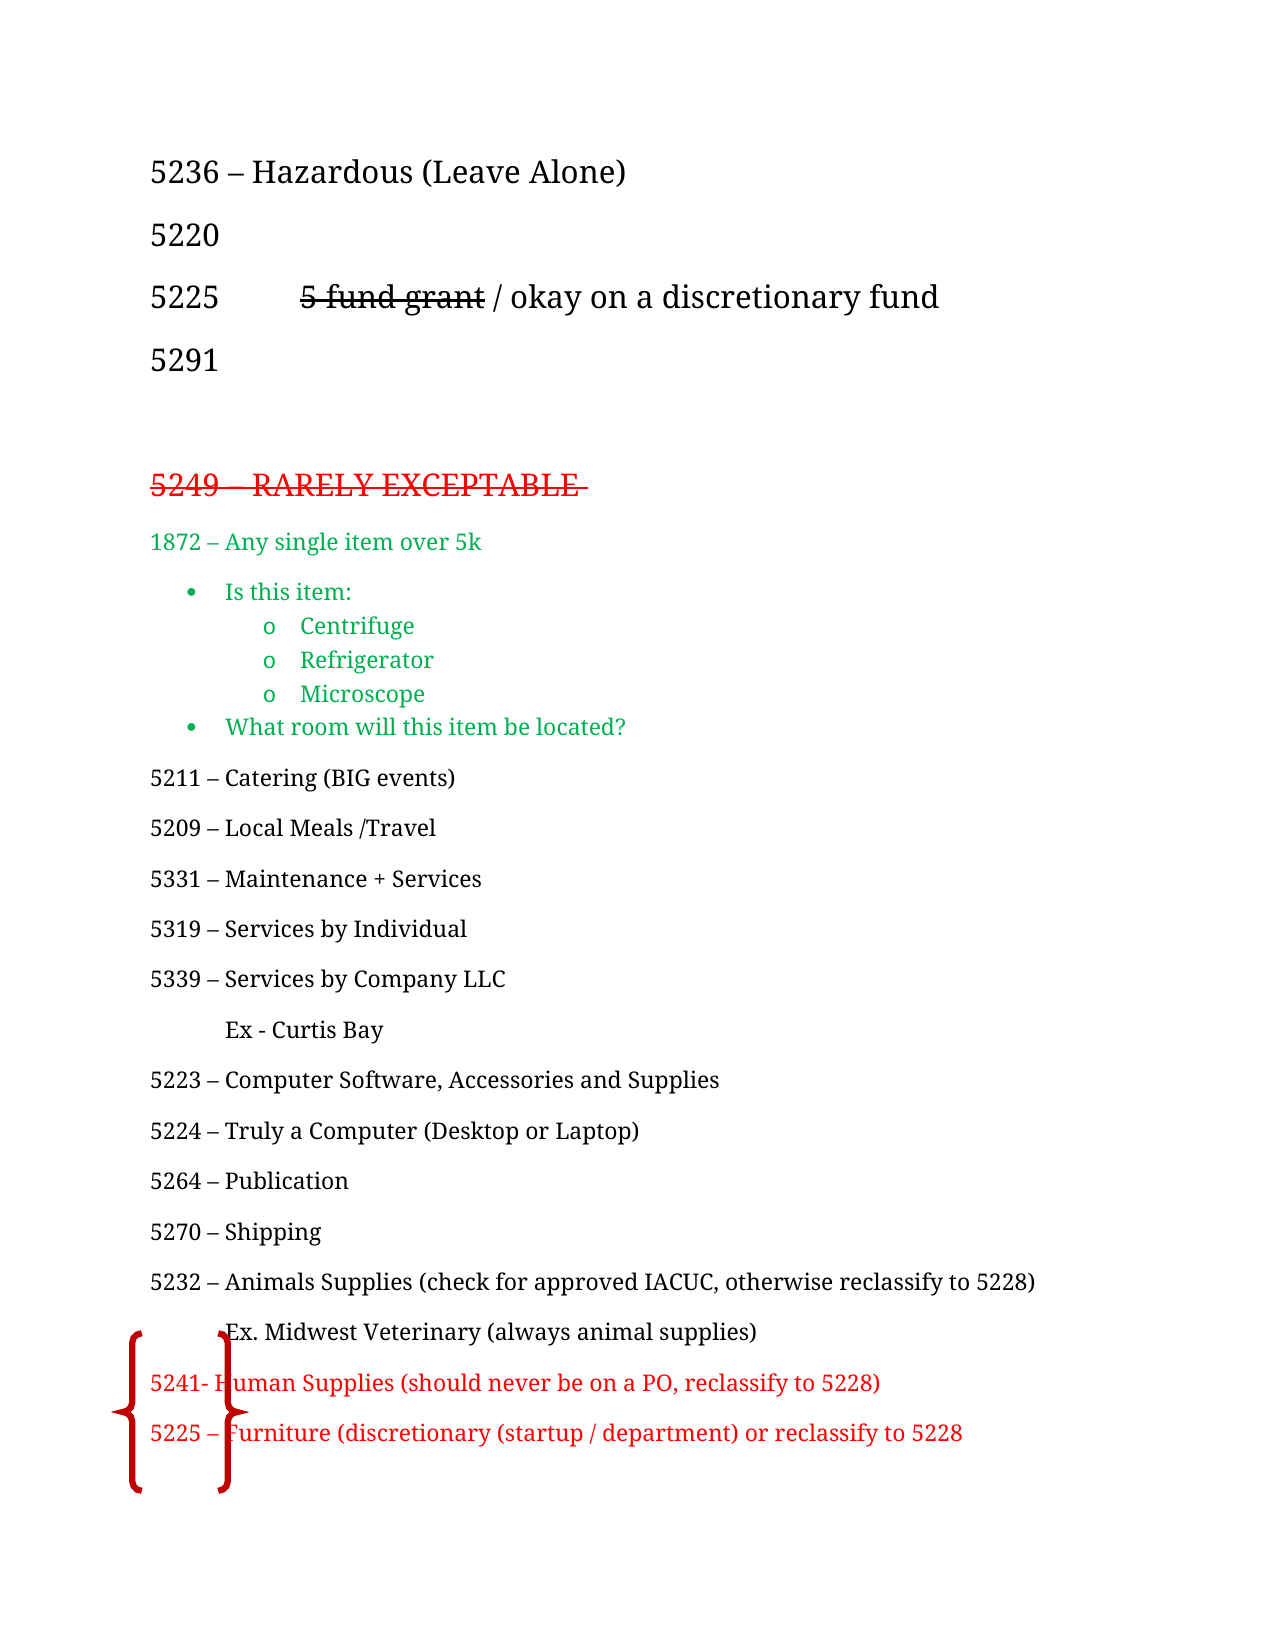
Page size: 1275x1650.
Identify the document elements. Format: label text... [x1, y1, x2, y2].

list What room will this item be located? [187, 711, 1125, 743]
text 5225 – Furniture (discretionary (startup / department) or reclassify to 5228 [231, 1417, 1125, 1448]
text 5241- Human Supplies (should never be on a PO, reclassify to 5228) [231, 1367, 1125, 1398]
text 5319 – Services by Individual [150, 913, 1125, 944]
text 5232 – Animals Supplies (check for approved IACUC, otherwise reclassify to 5228) [150, 1266, 1125, 1297]
text 5220 [150, 213, 1125, 255]
text 5211 – Catering (BIG events) [150, 762, 1125, 793]
text 5291 [150, 338, 1125, 380]
text 5264 – Publication [150, 1165, 1125, 1196]
text 5331 – Maintenance + Services [150, 863, 1125, 894]
list Microscope [262, 677, 1125, 709]
text Ex - Curtis Bay [150, 1014, 1125, 1045]
text 5339 – Services by Company LLC [150, 963, 1125, 995]
text 5209 – Local Meals /Travel [150, 812, 1125, 843]
text 5224 – Truly a Computer (Desktop or Laptop) [150, 1115, 1125, 1146]
text 1872 – Any single item over 5k [150, 526, 1125, 557]
list Centrifuge [262, 610, 1125, 641]
list Refrigerator [262, 644, 1125, 675]
text Ex. Midwest Veterinary (always animal supplies) [150, 1316, 1125, 1348]
text 5270 – Shipping [150, 1216, 1125, 1247]
text 5236 – Hazardous (Leave Alone) [150, 150, 1125, 193]
text 5223 – Computer Software, Accessories and Supplies [150, 1064, 1125, 1096]
text 5249 – RARELY EXCEPTABLE [150, 463, 1125, 506]
list Is this item: [187, 576, 1125, 607]
text 5225 5 fund grant / okay on a discretionary fund [150, 275, 1125, 318]
